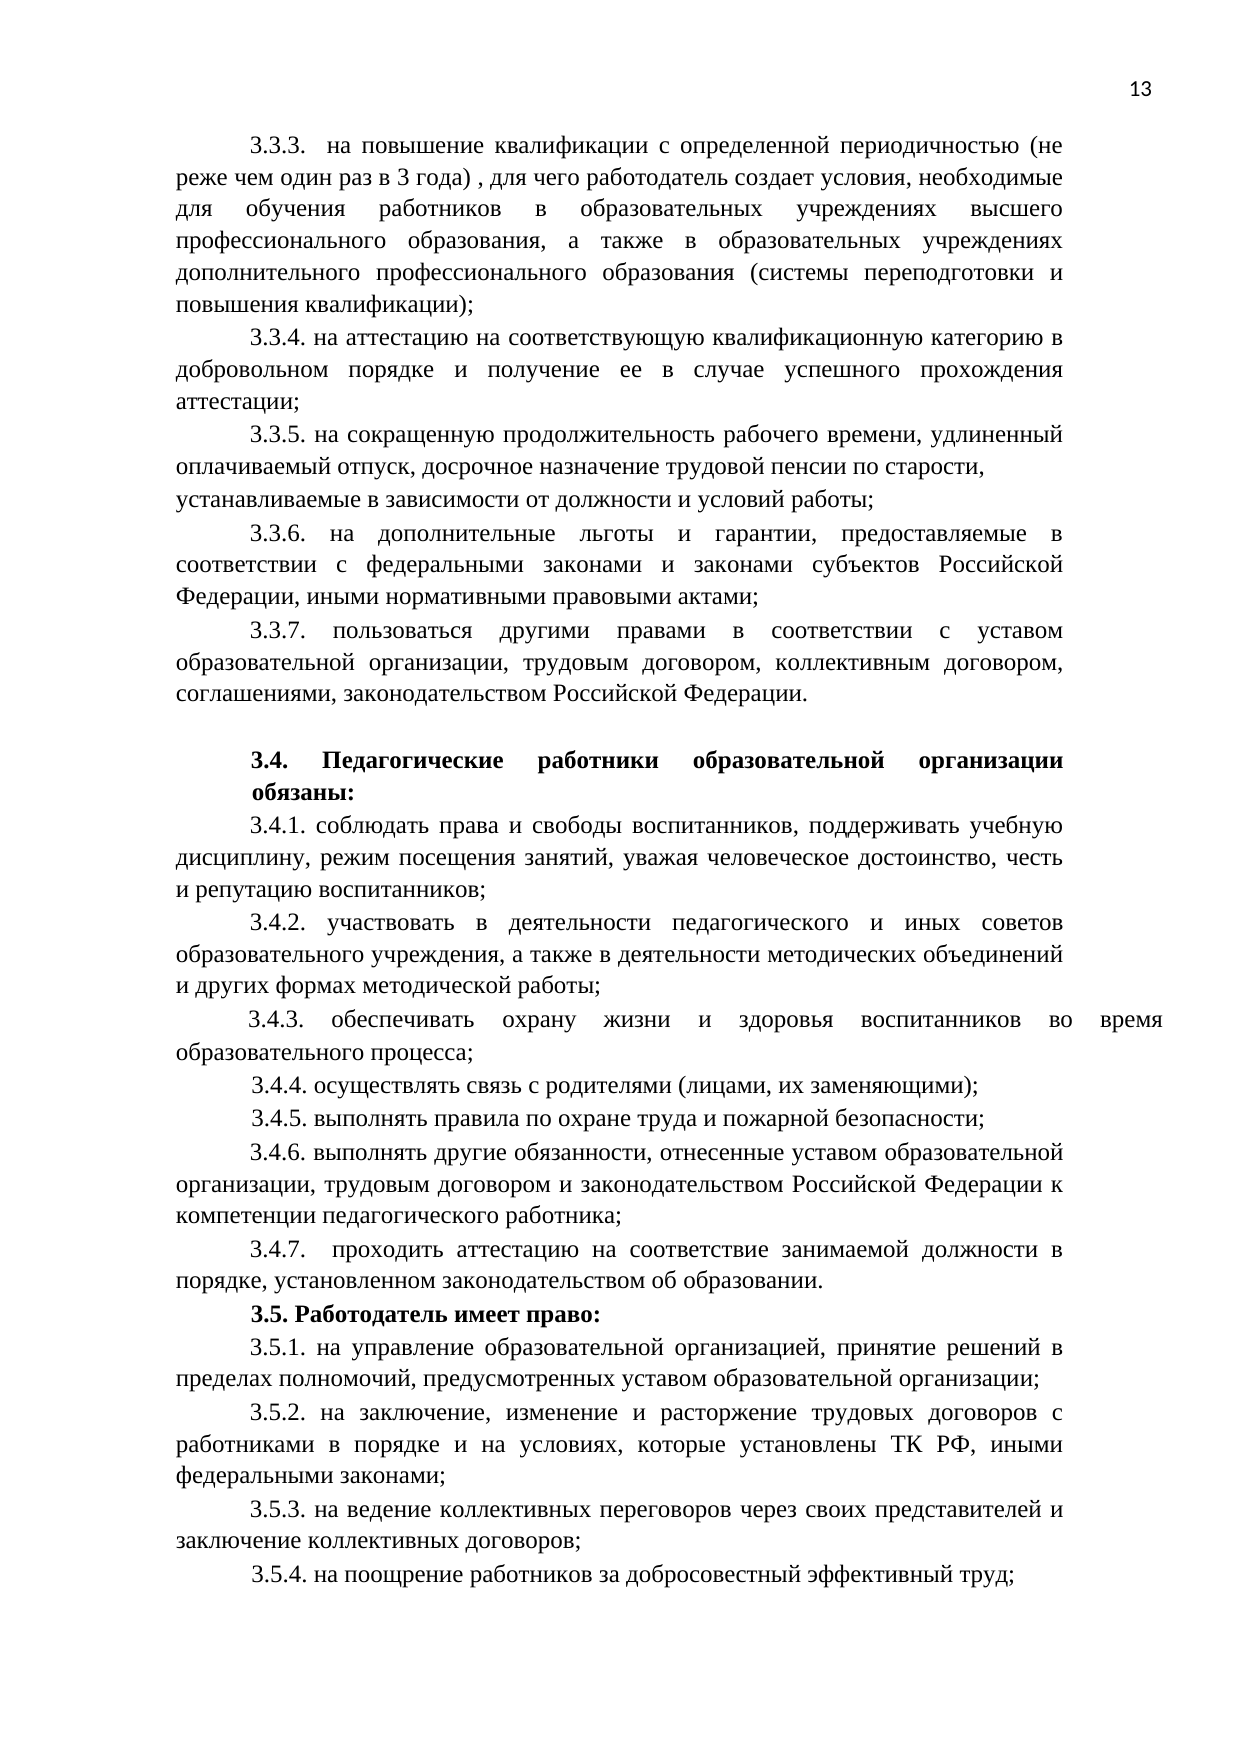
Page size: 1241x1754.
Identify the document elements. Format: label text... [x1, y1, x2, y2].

text 3.5.3. на ведение коллективных переговоров через своих представителей и заключение коллективных договоров; [176, 1494, 1064, 1554]
text 3.5. Работодатель имеет право: [251, 1299, 1064, 1328]
text 3.4.1. соблюдать права и свободы воспитанников, поддерживать учебную дисциплину, режим посещения занятий, уважая человеческое достоинство, честь и репутацию воспитанников; [176, 810, 1064, 902]
text образовательного процесса; [176, 1037, 1064, 1066]
text 3.3.3. на повышение квалификации с определенной периодичностью (не реже чем один раз в 3 года) , для чего работодатель создает условия, необходимые для обучения работников в образовательных учреждениях высшего профессионального образования, а также в образовательных учреждениях дополнительного профессионального образования (системы переподготовки и повышения квалификации); [176, 130, 1064, 318]
text 3.4.5. выполнять правила по охране труда и пожарной безопасности; [251, 1103, 1064, 1132]
text 3.3.4. на аттестацию на соответствующую квалификационную категорию в добровольном порядке и получение ее в случае успешного прохождения аттестации; [176, 322, 1064, 415]
text 3.4.6. выполнять другие обязанности, отнесенные уставом образовательной организации, трудовым договором и законодательством Российской Федерации к компетенции педагогического работника; [176, 1137, 1064, 1229]
text 3.3.7. пользоваться другими правами в соответствии с уставом образовательной организации, трудовым договором, коллективным договором, соглашениями, законодательством Российской Федерации. [176, 615, 1064, 707]
text 3.4.7. проходить аттестацию на соответствие занимаемой должности в порядке, установленном законодательством об образовании. [176, 1234, 1064, 1294]
text 3.5.4. на поощрение работников за добросовестный эффективный труд; [251, 1559, 1064, 1588]
text устанавливаемые в зависимости от должности и условий работы; [176, 484, 1064, 513]
text 3.3.6. на дополнительные льготы и гарантии, предоставляемые в соответствии с федеральными законами и законами субъектов Российской Федерации, иными нормативными правовыми актами; [176, 518, 1064, 610]
text 3.3.5. на сокращенную продолжительность рабочего времени, удлиненный оплачиваемый отпуск, досрочное назначение трудовой пенсии по старости, [176, 419, 1064, 480]
text 3.5.2. на заключение, изменение и расторжение трудовых договоров с работниками в порядке и на условиях, которые установлены ТК РФ, иными федеральными законами; [176, 1397, 1064, 1489]
text 3.4.3. обеспечивать охрану жизни и здоровья воспитанников во время [177, 1004, 1152, 1033]
text 3.4.2. участвовать в деятельности педагогического и иных советов образовательного учреждения, а также в деятельности методических объединений и других формах методической работы; [176, 907, 1064, 999]
text 3.5.1. на управление образовательной организацией, принятие решений в пределах полномочий, предусмотренных уставом образовательной организации; [176, 1332, 1064, 1392]
text 3.4. Педагогические работники образовательной организации обязаны: [251, 745, 1064, 806]
text 3.4.4. осуществлять связь с родителями (лицами, их заменяющими); [251, 1070, 1064, 1099]
